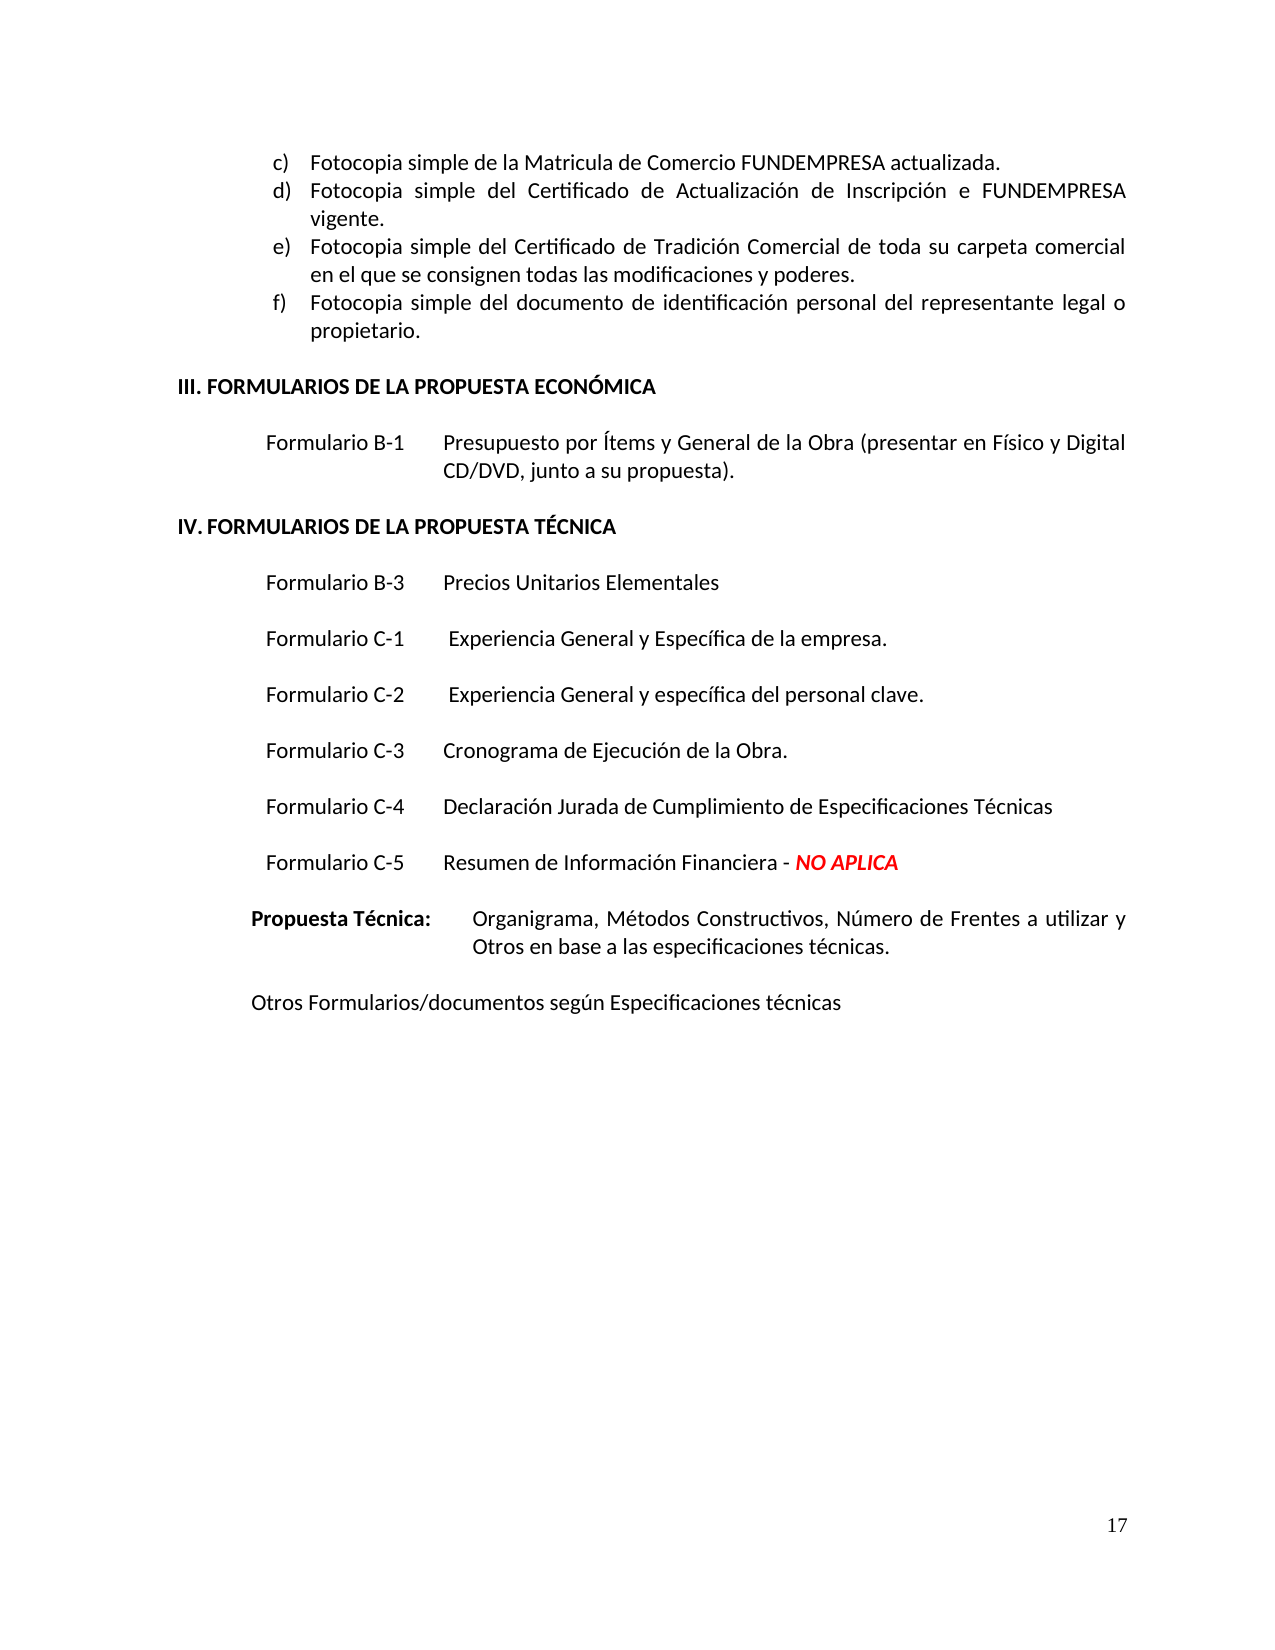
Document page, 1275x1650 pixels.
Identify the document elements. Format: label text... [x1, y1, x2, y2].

text Formulario C-2 Experiencia General y específica del personal clave. [266, 680, 1127, 708]
text Formulario C-1 Experiencia General y Específica de la empresa. [266, 624, 1127, 652]
text Formulario C-4 Declaración Jurada de Cumplimiento de Especificaciones Técnicas [266, 792, 1127, 820]
text Otros Formularios/documentos según Especificaciones técnicas [251, 988, 1127, 1016]
list Fotocopia simple de la Matricula de Comercio FUNDEMPRESA actualizada. [273, 148, 1127, 176]
text Formulario B-3 Precios Unitarios Elementales [266, 568, 1127, 596]
list Fotocopia simple del Certificado de Tradición Comercial de toda su carpeta comercial en el que se consignen todas las modificaciones y poderes. [273, 232, 1127, 288]
text Propuesta Técnica: Organigrama, Métodos Constructivos, Número de Frentes a utilizar y Otros en base a las especificaciones técnicas. [251, 904, 1127, 960]
list FORMULARIOS DE LA PROPUESTA TÉCNICA [177, 512, 1127, 540]
list Fotocopia simple del documento de identificación personal del representante legal o propietario. [273, 288, 1127, 344]
list FORMULARIOS DE LA PROPUESTA ECONÓMICA [177, 372, 1127, 400]
text Formulario C-5 Resumen de Información Financiera - NO APLICA [266, 848, 1127, 876]
text Formulario B-1 Presupuesto por Ítems y General de la Obra (presentar en Físico y Digital CD/DVD, junto a su propuesta). [266, 428, 1127, 484]
text Formulario C-3 Cronograma de Ejecución de la Obra. [266, 736, 1127, 764]
list Fotocopia simple del Certificado de Actualización de Inscripción e FUNDEMPRESA vigente. [273, 176, 1127, 232]
